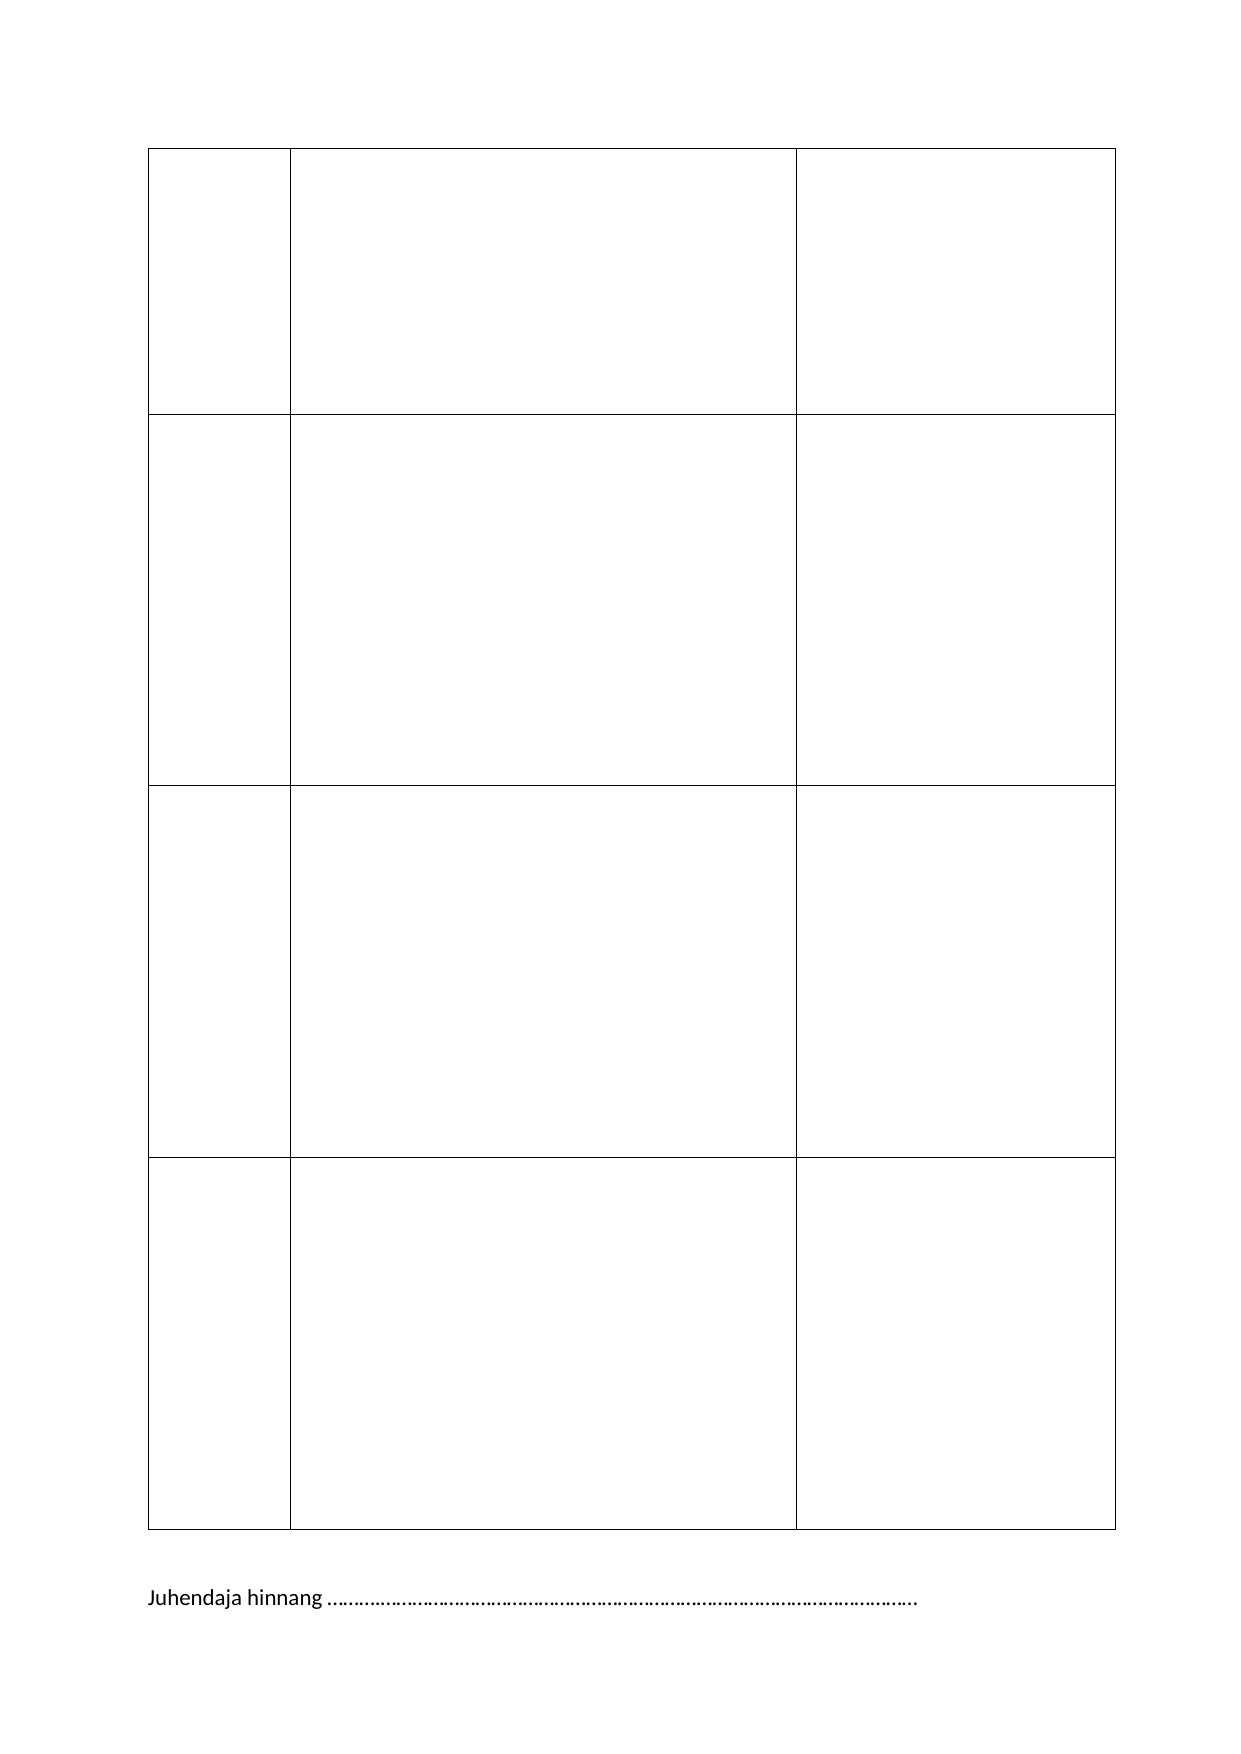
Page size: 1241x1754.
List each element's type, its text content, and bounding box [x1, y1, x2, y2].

table_cell [797, 149, 1115, 413]
table_cell [291, 1158, 796, 1529]
table_cell [797, 1158, 1115, 1529]
table_cell [149, 1158, 290, 1529]
text Juhendaja hinnang ……….………………………………………………………………………………………… [148, 1583, 1137, 1611]
table_cell [291, 415, 796, 785]
table_cell [149, 786, 290, 1157]
table_cell [291, 786, 796, 1157]
table_cell [797, 786, 1115, 1157]
table_cell [291, 149, 796, 413]
table_cell [149, 149, 290, 413]
table_cell [797, 415, 1115, 785]
table_cell [149, 415, 290, 785]
